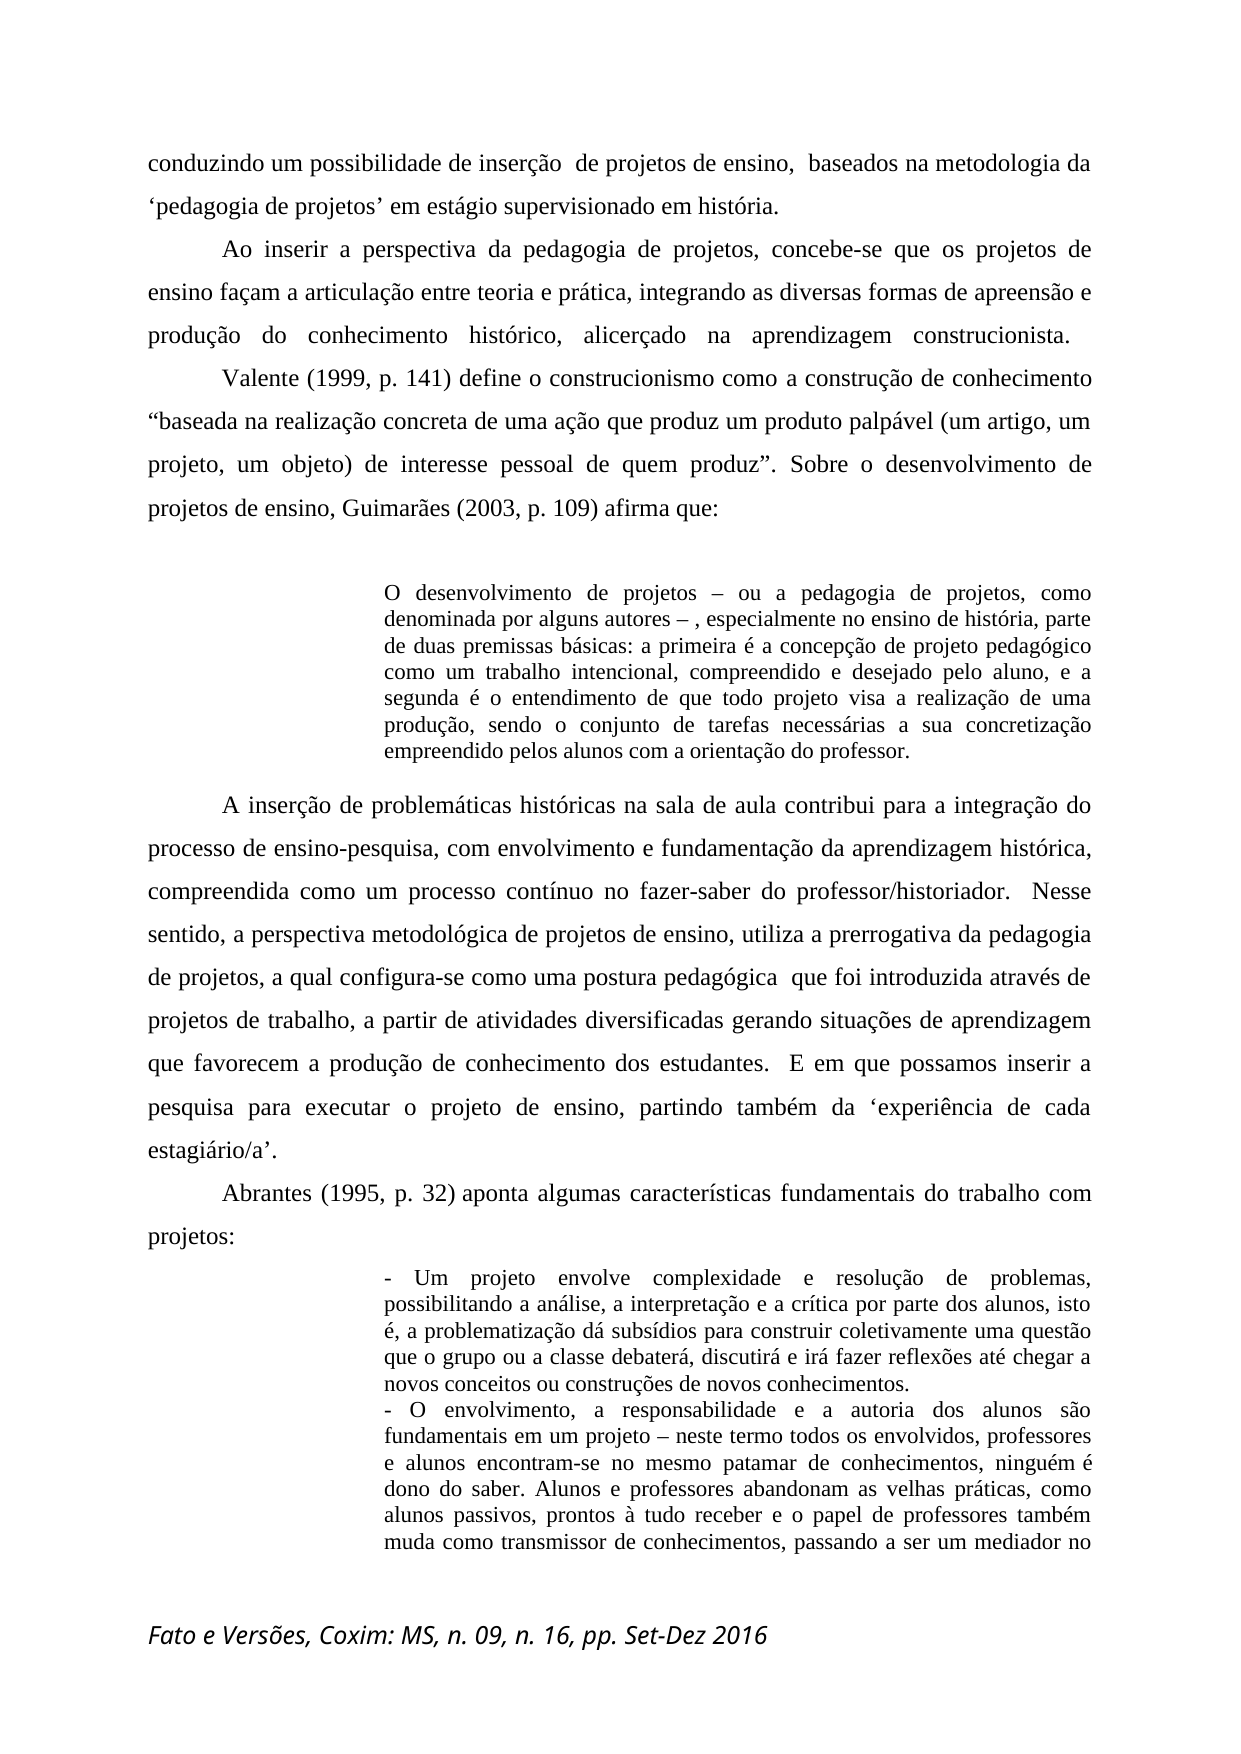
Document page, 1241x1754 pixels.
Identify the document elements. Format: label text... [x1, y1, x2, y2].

text A inserção de problemáticas históricas na sala de aula contribui para a integração do processo de ensino-pesquisa, com envolvimento e fundamentação da aprendizagem histórica, compreendida como um processo contínuo no fazer-saber do professor/historiador. Nesse sentido, a perspectiva metodológica de projetos de ensino, utiliza a prerrogativa da pedagogia de projetos, a qual configura-se como uma postura pedagógica que foi introduzida através de projetos de trabalho, a partir de atividades diversificadas gerando situações de aprendizagem que favorecem a produção de conhecimento dos estudantes. E em que possamos inserir a pesquisa para executar o projeto de ensino, partindo também da ‘experiência de cada estagiário/a’. [148, 790, 1092, 1163]
text Ao inserir a perspectiva da pedagogia de projetos, concebe-se que os projetos de ensino façam a articulação entre teoria e prática, integrando as diversas formas de apreensão e produção do conhecimento histórico, alicerçado na aprendizagem construcionista. Valente (1999, p. 141) define o construcionismo como a construção de conhecimento “baseada na realização concreta de uma ação que produz um produto palpável (um artigo, um projeto, um objeto) de interesse pessoal de quem produz”. Sobre o desenvolvimento de projetos de ensino, Guimarães (2003, p. 109) afirma que: [148, 234, 1092, 521]
text - Um projeto envolve complexidade e resolução de problemas, possibilitando a análise, a interpretação e a crítica por parte dos alunos, isto é, a problematização dá subsídios para construir coletivamente uma questão que o grupo ou a classe debaterá, discutirá e irá fazer reflexões até chegar a novos conceitos ou construções de novos conhecimentos. [384, 1264, 1092, 1396]
text O desenvolvimento de projetos – ou a pedagogia de projetos, como denominada por alguns autores – , especialmente no ensino de história, parte de duas premissas básicas: a primeira é a concepção de projeto pedagógico como um trabalho intencional, compreendido e desejado pelo aluno, e a segunda é o entendimento de que todo projeto visa a realização de uma produção, sendo o conjunto de tarefas necessárias a sua concretização empreendido pelos alunos com a orientação do professor. [384, 579, 1092, 763]
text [384, 1396, 1092, 1554]
text Abrantes (1995, p. 32) aponta algumas características fundamentais do trabalho com projetos: [148, 1178, 1092, 1250]
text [148, 148, 1092, 219]
